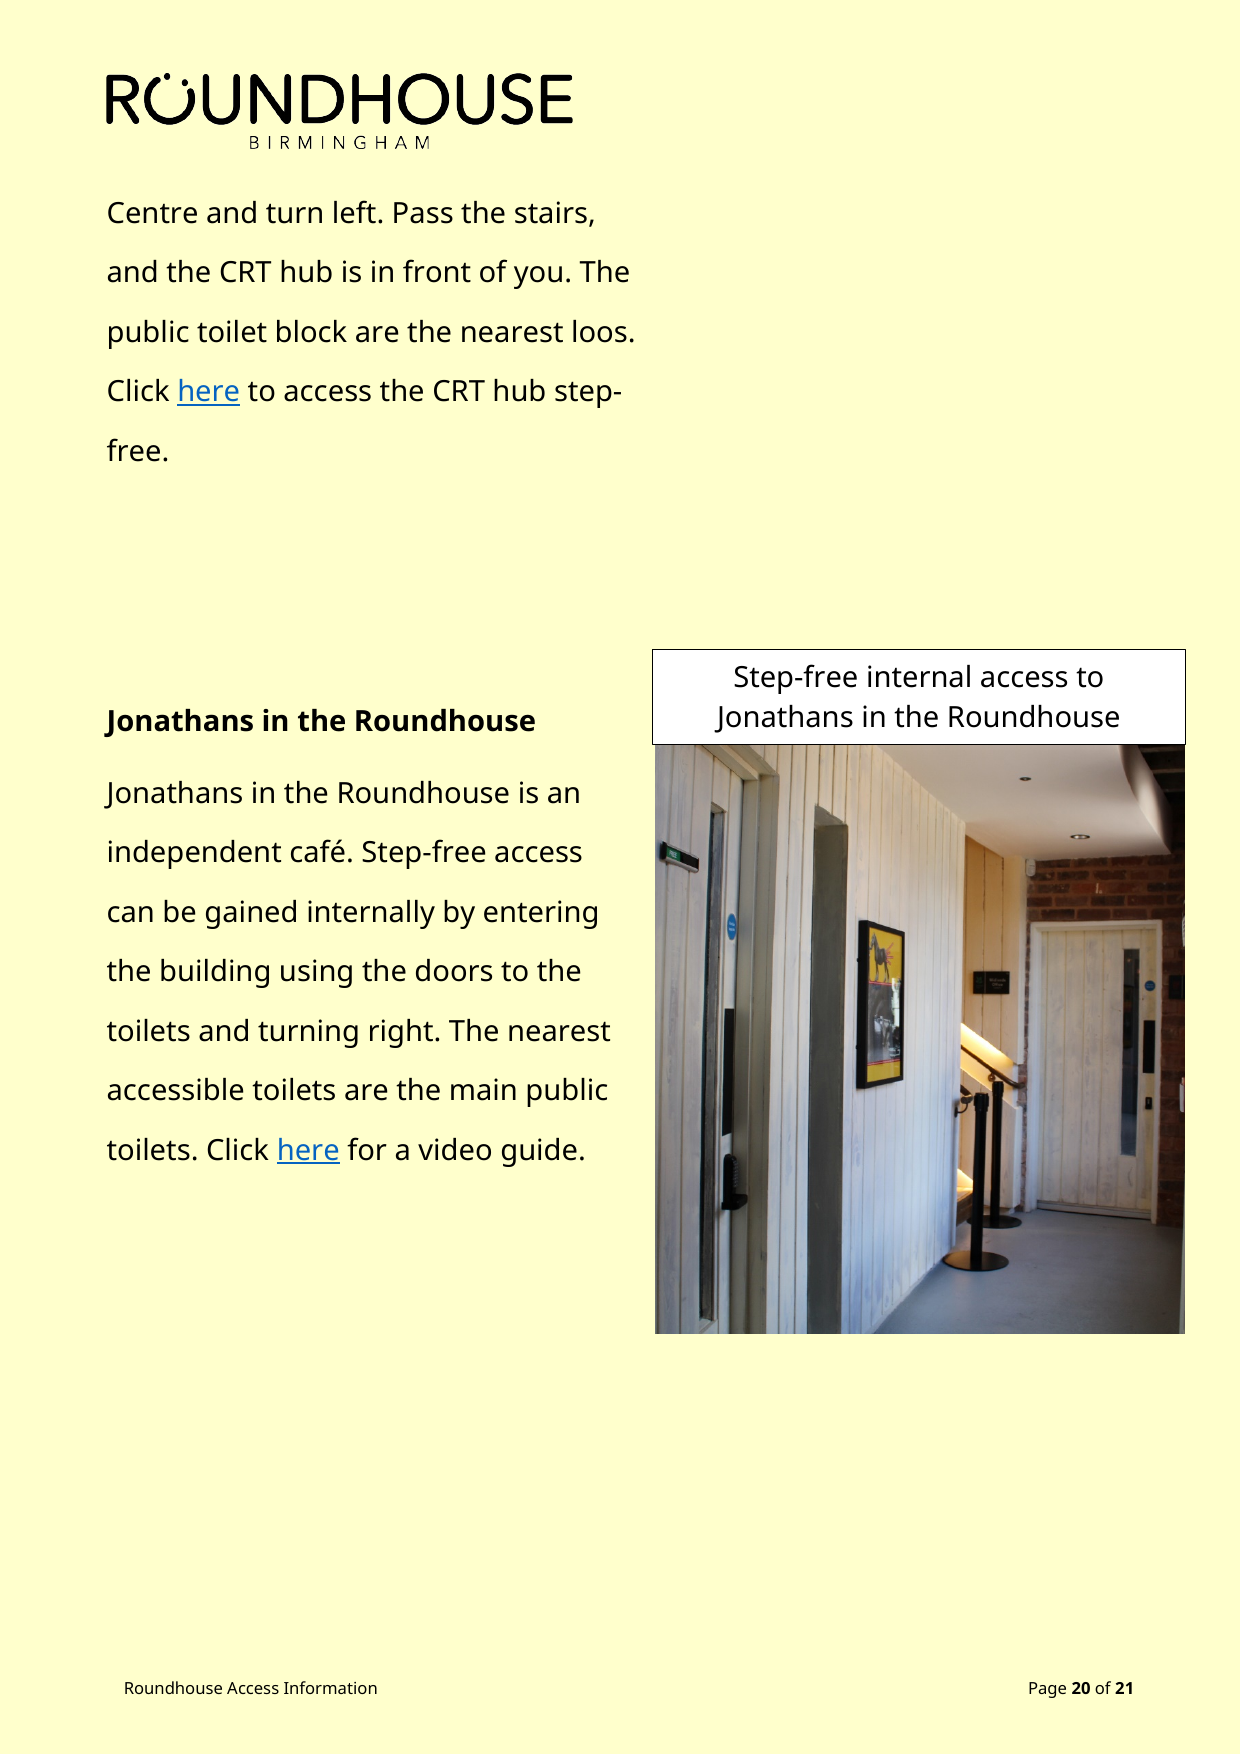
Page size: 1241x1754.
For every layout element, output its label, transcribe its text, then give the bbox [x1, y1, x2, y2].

picture [655, 745, 1185, 1334]
picture [106, 73, 573, 149]
subtitle Jonathans in the Roundhouse [106, 700, 638, 740]
text Jonathans in the Roundhouse is an independent café. Step-free access can be gained internally by entering the building using the doors to the toilets and turning right. The nearest accessible toilets are the main public toilets. Click here for a video guide. [106, 772, 638, 1168]
